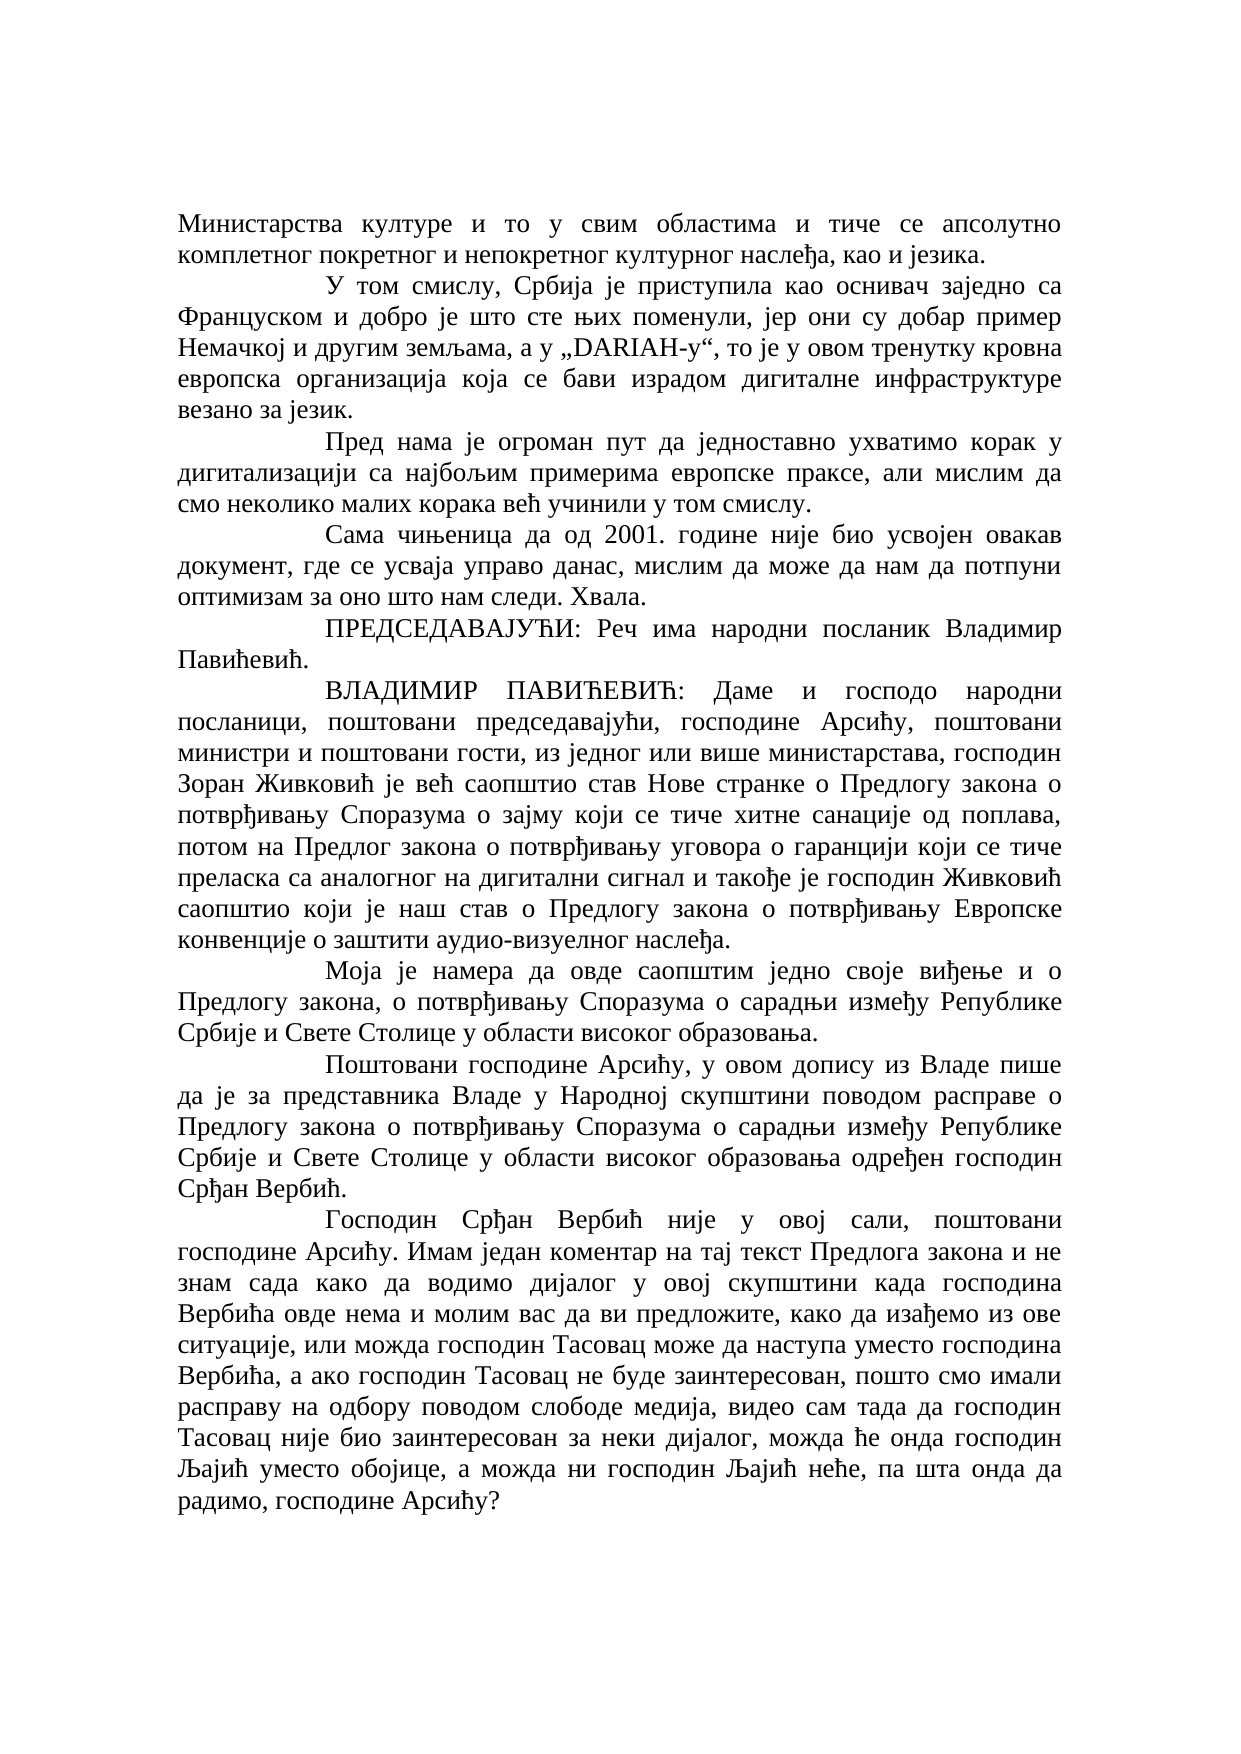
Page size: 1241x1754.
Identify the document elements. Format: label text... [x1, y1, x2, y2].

text ВЛАДИМИР ПАВИЋЕВИЋ: Даме и господо народни посланици, поштовани председавајући, господине Арсићу, поштовани министри и поштовани гости, из једног или више министарстава, господин Зоран Живковић је већ саопштио став Нове странке о Предлогу закона о потврђивању Споразума о зајму који се тиче хитне санације од поплава, потом на Предлог закона о потврђивању уговора о гаранцији који се тиче преласка са аналогног на дигитални сигнал и такође је господин Живковић саопштио који је наш став о Предлогу закона о потврђивању Европске конвенције о заштити аудио-визуелног наслеђа. [177, 674, 1063, 954]
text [177, 207, 1063, 269]
text Сама чињеница да од 2001. године није био усвојен овакав документ, где се усваја управо данас, мислим да може да нам да потпуни оптимизам за оно што нам следи. Хвала. [177, 518, 1063, 612]
text Господин Срђан Вербић није у овој сали, поштовани господине Арсићу. Имам један коментар на тај текст Предлога закона и не знам сада како да водимо дијалог у овој скупштини када господина Вербића овде нема и молим вас да ви предложите, како да изађемо из ове ситуације, или можда господин Тасовац може да наступа уместо господина Вербића, а ако господин Тасовац не буде заинтересован, пошто смо имали расправу на одбору поводом слободе медија, видео сам тада да господин Тасовац није био заинтересован за неки дијалог, можда ће онда господин Љајић уместо обојице, а можда ни господин Љајић неће, па шта онда да радимо, господине Арсићу? [177, 1203, 1063, 1515]
text Пред нама је огроман пут да једноставно ухватимо корак у дигитализацији са најбољим примерима европске праксе, али мислим да смо неколико малих корака већ учинили у том смислу. [177, 425, 1063, 518]
text Моја је намера да овде саопштим једно своје виђење и о Предлогу закона, о потврђивању Споразума о сарадњи између Републике Србије и Свете Столице у области високог образовања. [177, 954, 1063, 1048]
text Поштовани господине Арсићу, у овом допису из Владе пише да је за представника Владе у Народној скупштини поводом расправе о Предлогу закона о потврђивању Споразума о сарадњи између Републике Србије и Свете Столице у области високог образовања одређен господин Срђан Вербић. [177, 1048, 1063, 1203]
text У том смислу, Србија је приступила као оснивач заједно са Француском и добро је што сте њих поменули, јер они су добар пример Немачкој и другим земљама, а у „DARIAH-у“, то је у овом тренутку кровна европска организација која се бави израдом дигиталне инфраструктуре везано за језик. [177, 269, 1063, 425]
text ПРЕДСЕДАВАЈУЋИ: Реч има народни посланик Владимир Павићевић. [177, 612, 1063, 674]
